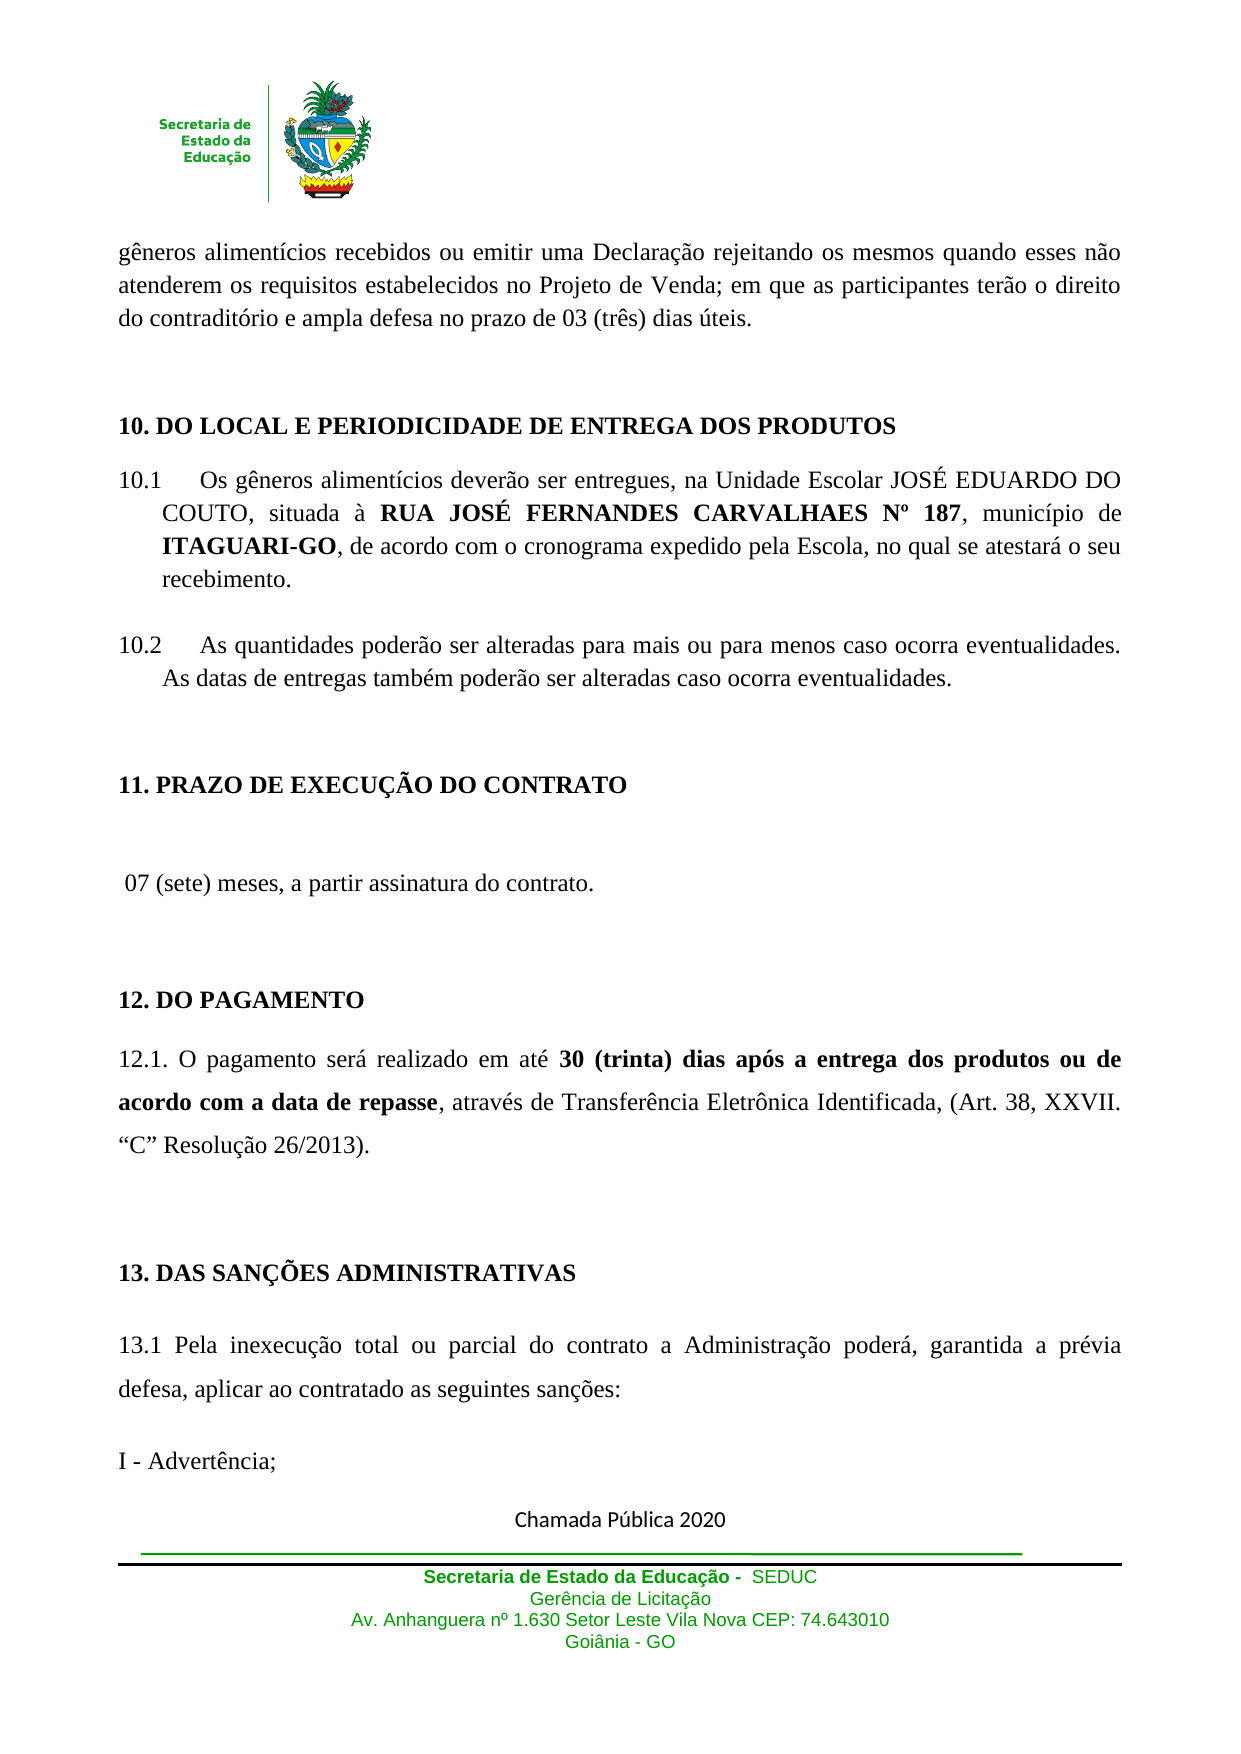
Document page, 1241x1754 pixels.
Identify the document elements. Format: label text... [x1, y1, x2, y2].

text 11. PRAZO DE EXECUÇÃO DO CONTRATO [118, 771, 1122, 799]
text 10. DO LOCAL E PERIODICIDADE DE ENTREGA DOS PRODUTOS [118, 411, 1118, 440]
text I - Advertência; [118, 1446, 1122, 1475]
text 12.1. O pagamento será realizado em até 30 (trinta) dias após a entrega dos produtos ou de acordo com a data de repasse, através de Transferência Eletrônica Identificada, (Art. 38, XXVII. “C” Resolução 26/2013). [118, 1044, 1122, 1159]
picture [118, 73, 412, 210]
list As quantidades poderão ser alteradas para mais ou para menos caso ocorra eventualidades. As datas de entregas também poderão ser alteradas caso ocorra eventualidades. [118, 630, 1122, 692]
text 12. DO PAGAMENTO [118, 985, 1122, 1014]
text 13. DAS SANÇÕES ADMINISTRATIVAS [118, 1258, 1122, 1287]
list Os gêneros alimentícios deverão ser entregues, na Unidade Escolar JOSÉ EDUARDO DO COUTO, situada à RUA JOSÉ FERNANDES CARVALHAES Nº 187, município de ITAGUARI-GO, de acordo com o cronograma expedido pela Escola, no qual se atestará o seu recebimento. [118, 465, 1122, 593]
text 07 (sete) meses, a partir assinatura do contrato. [118, 868, 1122, 896]
text 13.1 Pela inexecução total ou parcial do contrato a Administração poderá, garantida a prévia defesa, aplicar ao contratado as seguintes sanções: [118, 1331, 1122, 1402]
